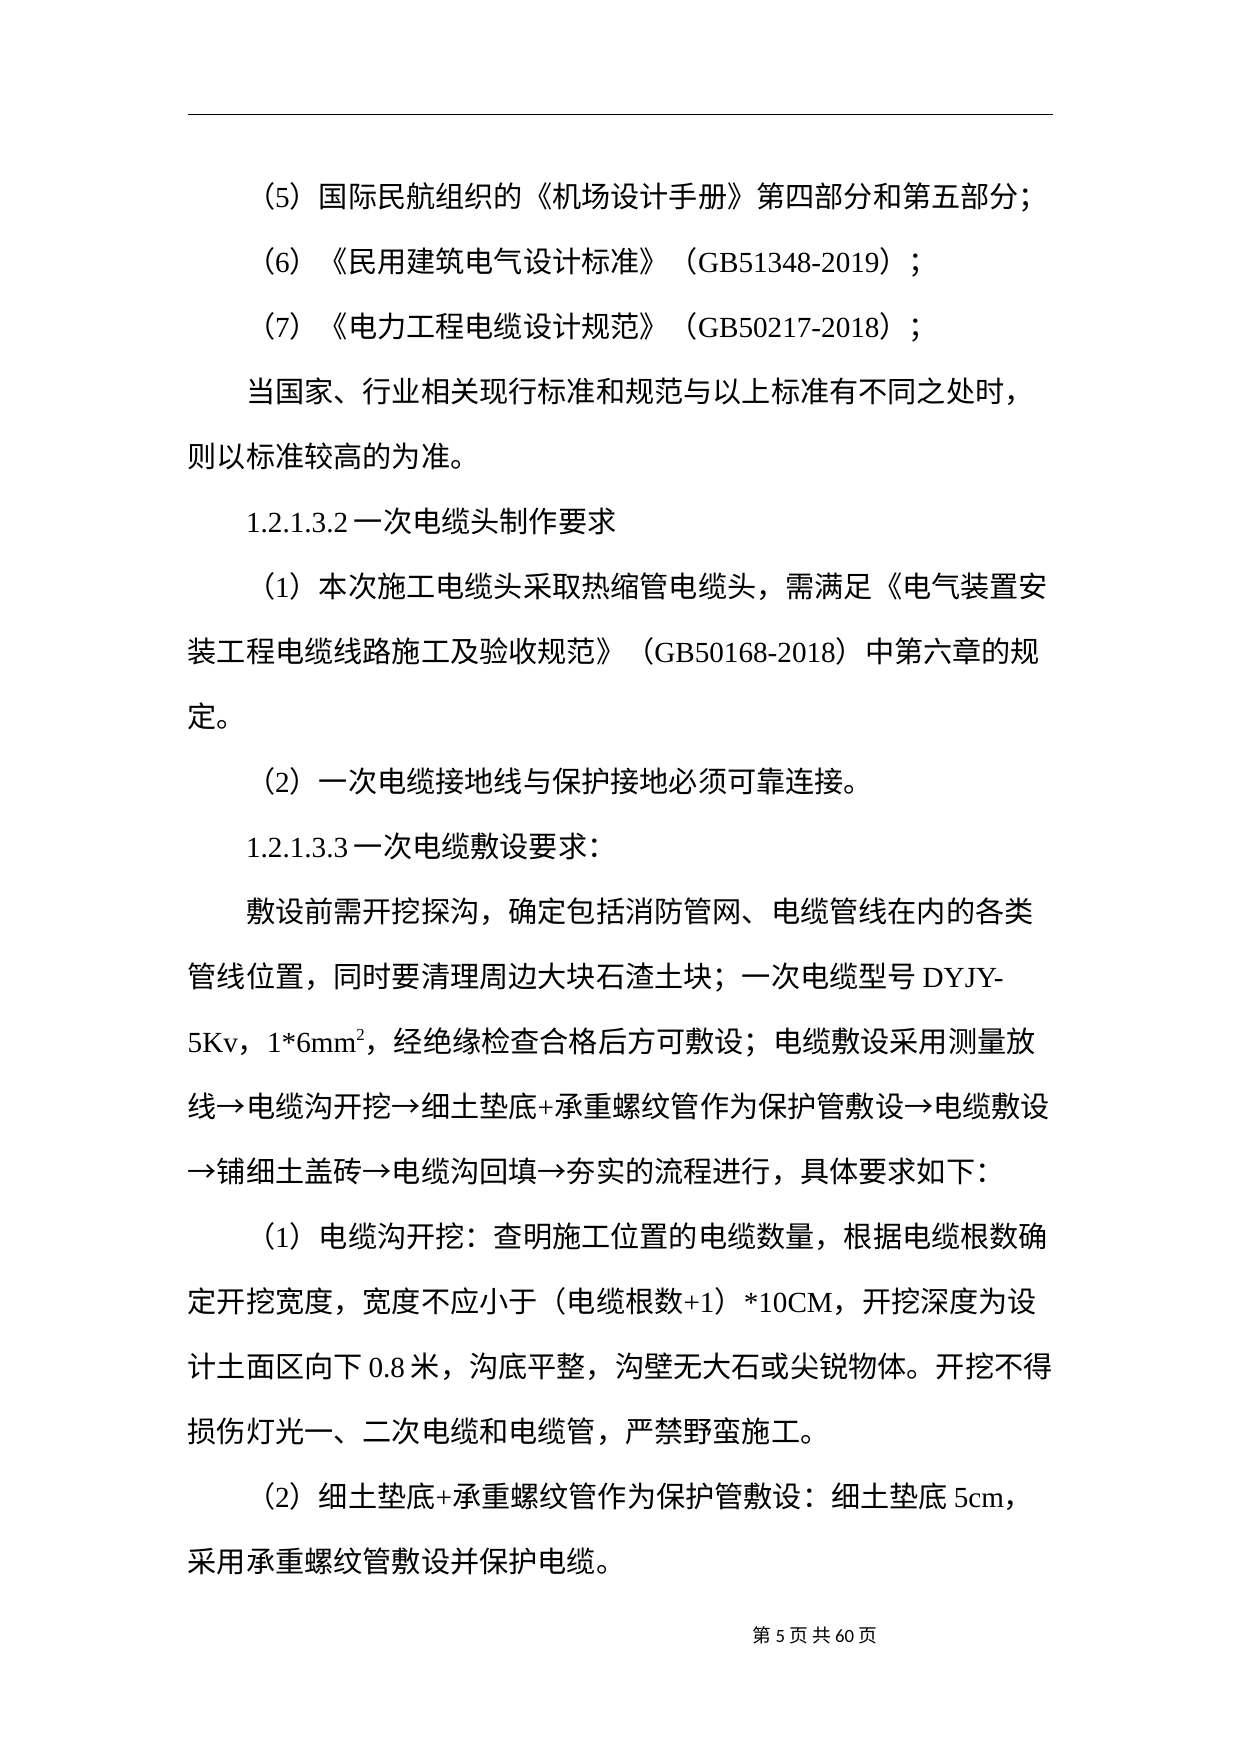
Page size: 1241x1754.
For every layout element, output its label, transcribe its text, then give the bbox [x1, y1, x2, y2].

text （1）本次施工电缆头采取热缩管电缆头，需满足《电气装置安装工程电缆线路施工及验收规范》（GB50168-2018）中第六章的规定。 [187, 552, 1053, 747]
text 敷设前需开挖探沟，确定包括消防管网、电缆管线在内的各类管线位置，同时要清理周边大块石渣土块；一次电缆型号DYJY-5Kv，1*6mm2，经绝缘检查合格后方可敷设；电缆敷设采用测量放线→电缆沟开挖→细土垫底+承重螺纹管作为保护管敷设→电缆敷设→铺细土盖砖→电缆沟回填→夯实的流程进行，具体要求如下： [187, 877, 1053, 1202]
text （2）细土垫底+承重螺纹管作为保护管敷设：细土垫底5cm，采用承重螺纹管敷设并保护电缆。 [187, 1462, 1053, 1592]
text （7）《电力工程电缆设计规范》（GB50217-2018）； [187, 292, 1053, 357]
text 1.2.1.3.3一次电缆敷设要求： [187, 812, 1053, 877]
text （2）一次电缆接地线与保护接地必须可靠连接。 [187, 747, 1053, 812]
text 1.2.1.3.2一次电缆头制作要求 [187, 487, 1053, 552]
text （6）《民用建筑电气设计标准》（GB51348-2019）； [187, 227, 1053, 292]
text （5）国际民航组织的《机场设计手册》第四部分和第五部分； [187, 162, 1053, 227]
text （1）电缆沟开挖：查明施工位置的电缆数量，根据电缆根数确定开挖宽度，宽度不应小于（电缆根数+1）*10CM，开挖深度为设计土面区向下0.8米，沟底平整，沟壁无大石或尖锐物体。开挖不得损伤灯光一、二次电缆和电缆管，严禁野蛮施工。 [187, 1202, 1053, 1462]
text 当国家、行业相关现行标准和规范与以上标准有不同之处时，则以标准较高的为准。 [187, 357, 1053, 487]
